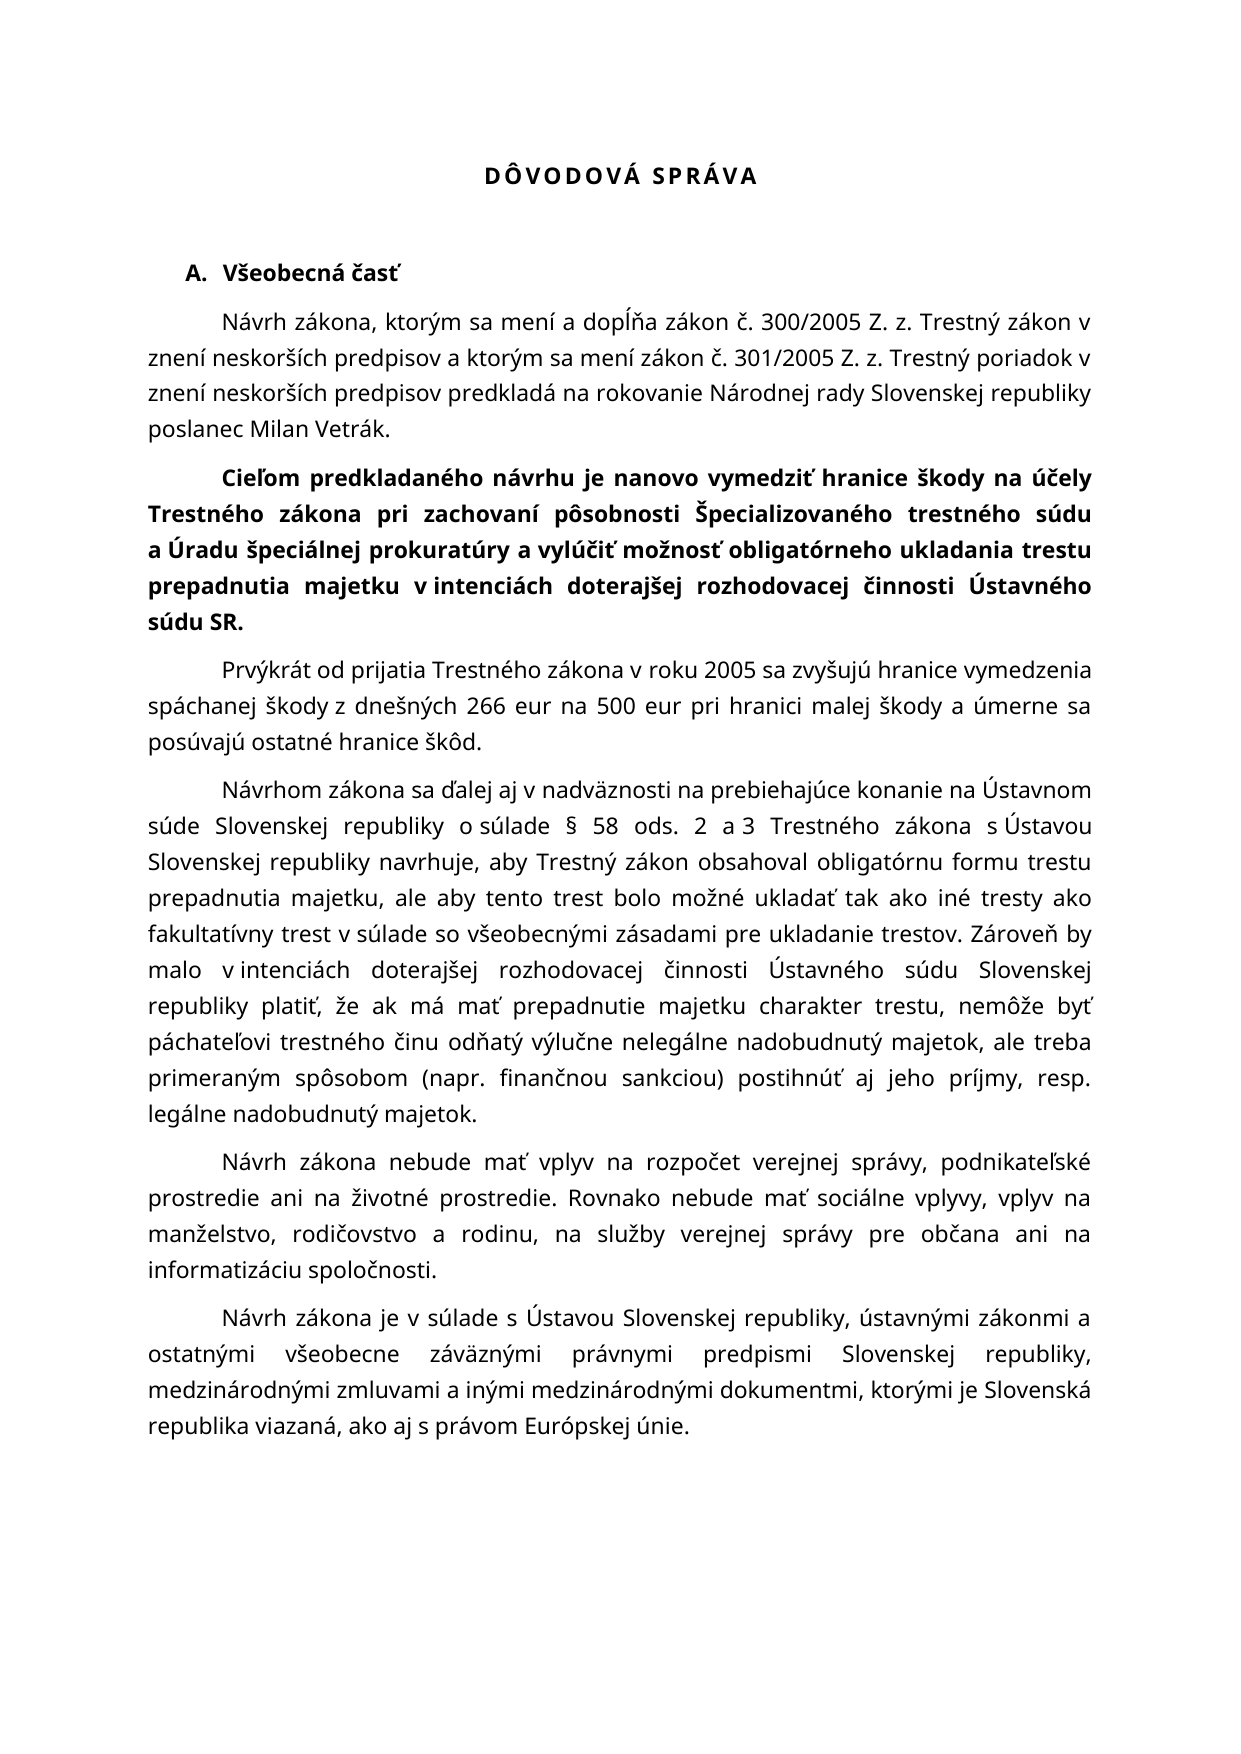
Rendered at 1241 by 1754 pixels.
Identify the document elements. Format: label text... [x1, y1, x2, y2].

text Návrhom zákona sa ďalej aj v nadväznosti na prebiehajúce konanie na Ústavnom súde Slovenskej republiky o súlade § 58 ods. 2 a 3 Trestného zákona s Ústavou Slovenskej republiky navrhuje, aby Trestný zákon obsahoval obligatórnu formu trestu prepadnutia majetku, ale aby tento trest bolo možné ukladať tak ako iné tresty ako fakultatívny trest v súlade so všeobecnými zásadami pre ukladanie trestov. Zároveň by malo v intenciách doterajšej rozhodovacej činnosti Ústavného súdu Slovenskej republiky platiť, že ak má mať prepadnutie majetku charakter trestu, nemôže byť páchateľovi trestného činu odňatý výlučne nelegálne nadobudnutý majetok, ale treba primeraným spôsobom (napr. finančnou sankciou) postihnúť aj jeho príjmy, resp. legálne nadobudnutý majetok. [148, 774, 1092, 1129]
text Návrh zákona nebude mať vplyv na rozpočet verejnej správy, podnikateľské prostredie ani na životné prostredie. Rovnako nebude mať sociálne vplyvy, vplyv na manželstvo, rodičovstvo a rodinu, na služby verejnej správy pre občana ani na informatizáciu spoločnosti. [148, 1146, 1092, 1285]
text Prvýkrát od prijatia Trestného zákona v roku 2005 sa zvyšujú hranice vymedzenia spáchanej škody z dnešných 266 eur na 500 eur pri hranici malej škody a úmerne sa posúvajú ostatné hranice škôd. [148, 654, 1092, 757]
text Dôvodová správa [148, 160, 1092, 191]
list Všeobecná časť [185, 257, 1092, 288]
text Návrh zákona je v súlade s Ústavou Slovenskej republiky, ústavnými zákonmi a ostatnými všeobecne záväznými právnymi predpismi Slovenskej republiky, medzinárodnými zmluvami a inými medzinárodnými dokumentmi, ktorými je Slovenská republika viazaná, ako aj s právom Európskej únie. [148, 1302, 1092, 1441]
text Cieľom predkladaného návrhu je nanovo vymedziť hranice škody na účely Trestného zákona pri zachovaní pôsobnosti Špecializovaného trestného súdu a Úradu špeciálnej prokuratúry a vylúčiť možnosť obligatórneho ukladania trestu prepadnutia majetku v intenciách doterajšej rozhodovacej činnosti Ústavného súdu SR. [148, 462, 1092, 637]
text Návrh zákona, ktorým sa mení a dopĺňa zákon č. 300/2005 Z. z. Trestný zákon v znení neskorších predpisov a ktorým sa mení zákon č. 301/2005 Z. z. Trestný poriadok v znení neskorších predpisov predkladá na rokovanie Národnej rady Slovenskej republiky poslanec Milan Vetrák. [148, 306, 1092, 444]
